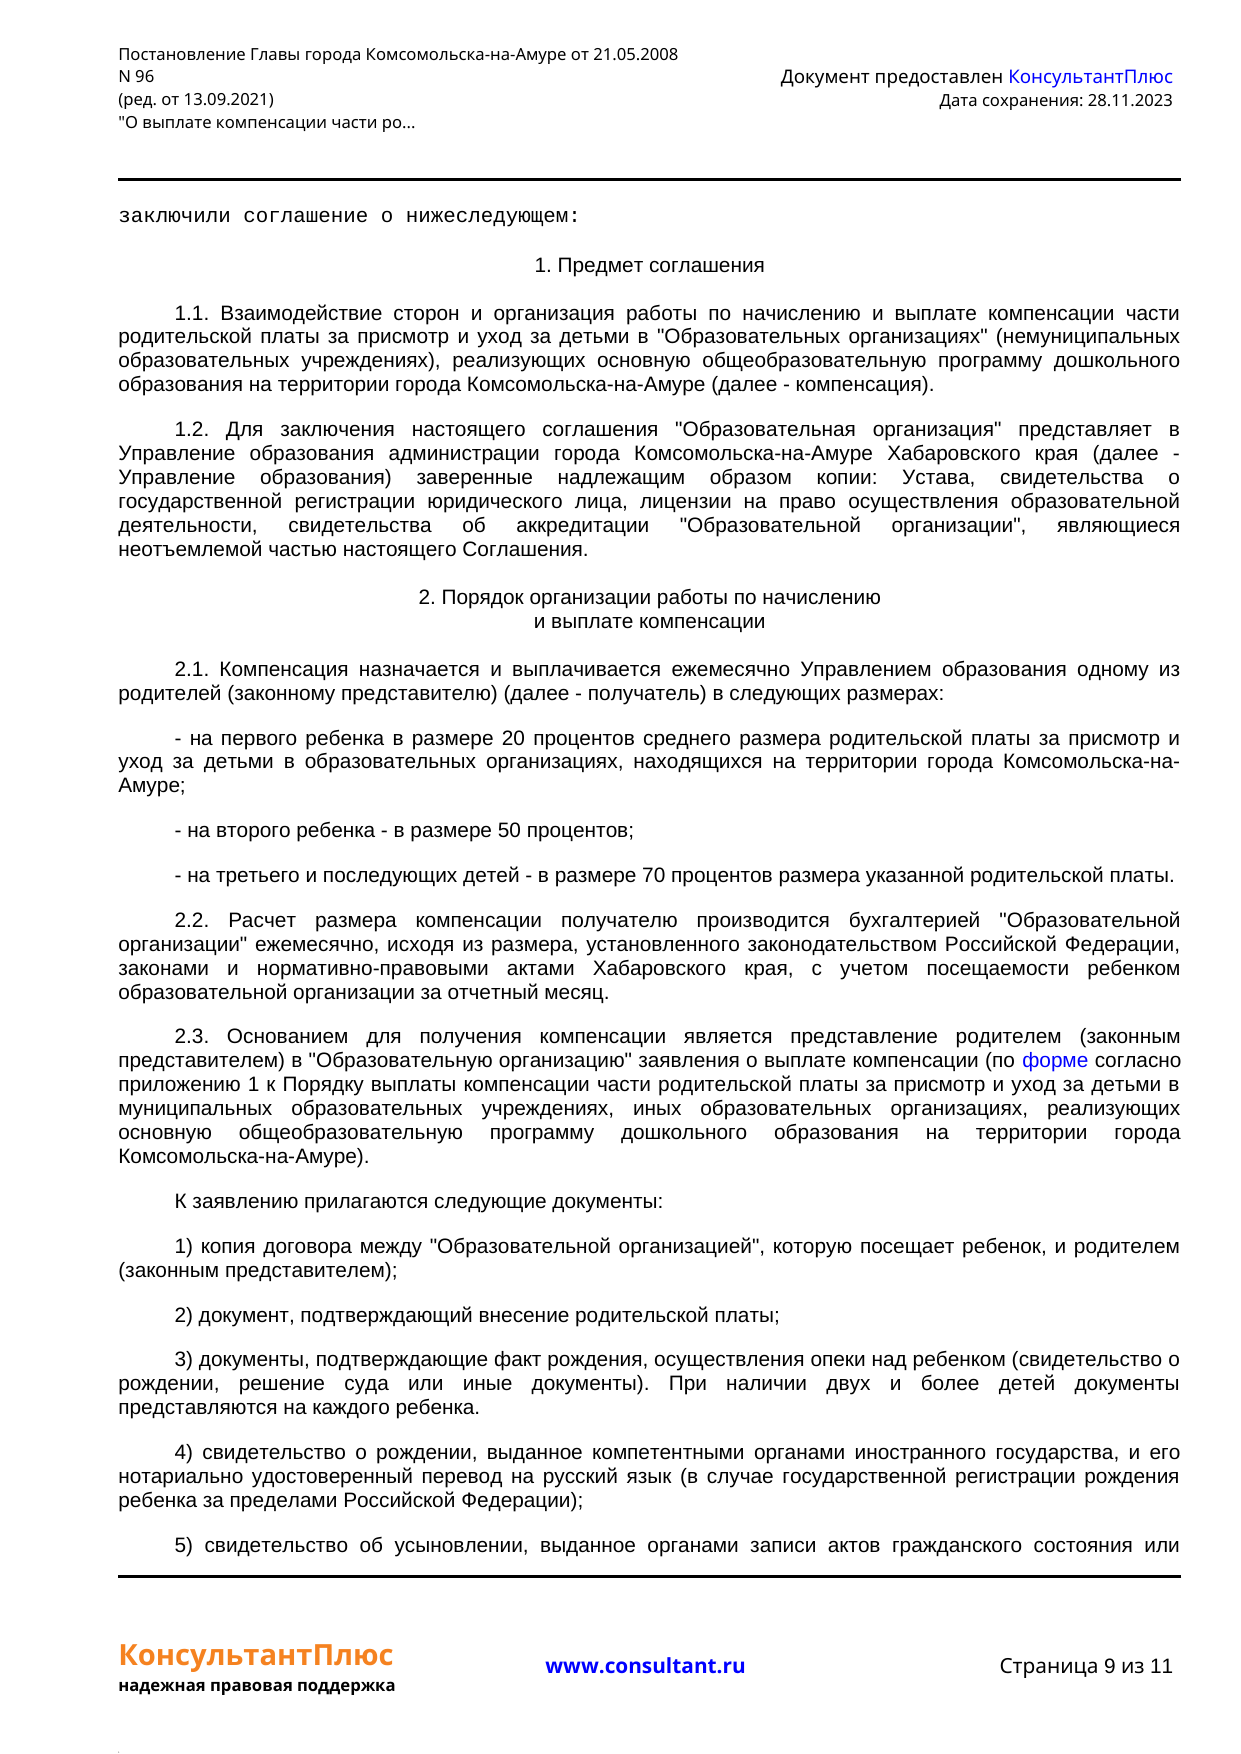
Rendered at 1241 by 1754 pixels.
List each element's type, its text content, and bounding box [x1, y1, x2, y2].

text - на третьего и последующих детей - в размере 70 процентов размера указанной родительской платы. [118, 863, 1181, 887]
text 1.2. Для заключения настоящего соглашения "Образовательная организация" представляет в Управление образования администрации города Комсомольска-на-Амуре Хабаровского края (далее - Управление образования) заверенные надлежащим образом копии: Устава, свидетельства о государственной регистрации юридического лица, лицензии на право осуществления образовательной деятельности, свидетельства об аккредитации "Образовательной организации", являющиеся неотъемлемой частью настоящего Соглашения. [118, 417, 1181, 561]
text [118, 1533, 1181, 1557]
text 2.1. Компенсация назначается и выплачивается ежемесячно Управлением образования одному из родителей (законному представителю) (далее - получатель) в следующих размерах: [118, 657, 1181, 704]
text - на первого ребенка в размере 20 процентов среднего размера родительской платы за присмотр и уход за детьми в образовательных организациях, находящихся на территории города Комсомольска-на-Амуре; [118, 725, 1181, 797]
text 1) копия договора между "Образовательной организацией", которую посещает ребенок, и родителем (законным представителем); [118, 1234, 1181, 1282]
text 2.2. Расчет размера компенсации получателю производится бухгалтерией "Образовательной организации" ежемесячно, исходя из размера, установленного законодательством Российской Федерации, законами и нормативно-правовыми актами Хабаровского края, с учетом посещаемости ребенком образовательной организации за отчетный месяц. [118, 908, 1181, 1003]
text заключили соглашение о нижеследующем: [118, 205, 1181, 228]
text 3) документы, подтверждающие факт рождения, осуществления опеки над ребенком (свидетельство о рождении, решение суда или иные документы). При наличии двух и более детей документы представляются на каждого ребенка. [118, 1347, 1181, 1419]
text 2. Порядок организации работы по начислению [118, 585, 1181, 609]
text К заявлению прилагаются следующие документы: [118, 1189, 1181, 1213]
text - на второго ребенка - в размере 50 процентов; [118, 818, 1181, 842]
text 1.1. Взаимодействие сторон и организация работы по начислению и выплате компенсации части родительской платы за присмотр и уход за детьми в "Образовательных организациях" (немуниципальных образовательных учреждениях), реализующих основную общеобразовательную программу дошкольного образования на территории города Комсомольска-на-Амуре (далее - компенсация). [118, 300, 1181, 396]
text 2) документ, подтверждающий внесение родительской платы; [118, 1302, 1181, 1326]
text 4) свидетельство о рождении, выданное компетентными органами иностранного государства, и его нотариально удостоверенный перевод на русский язык (в случае государственной регистрации рождения ребенка за пределами Российской Федерации); [118, 1440, 1181, 1512]
text и выплате компенсации [118, 609, 1181, 633]
text 2.3. Основанием для получения компенсации является представление родителем (законным представителем) в "Образовательную организацию" заявления о выплате компенсации (по форме согласно приложению 1 к Порядку выплаты компенсации части родительской платы за присмотр и уход за детьми в муниципальных образовательных учреждениях, иных образовательных организациях, реализующих основную общеобразовательную программу дошкольного образования на территории города Комсомольска-на-Амуре). [118, 1024, 1181, 1168]
text 1. Предмет соглашения [118, 252, 1181, 276]
